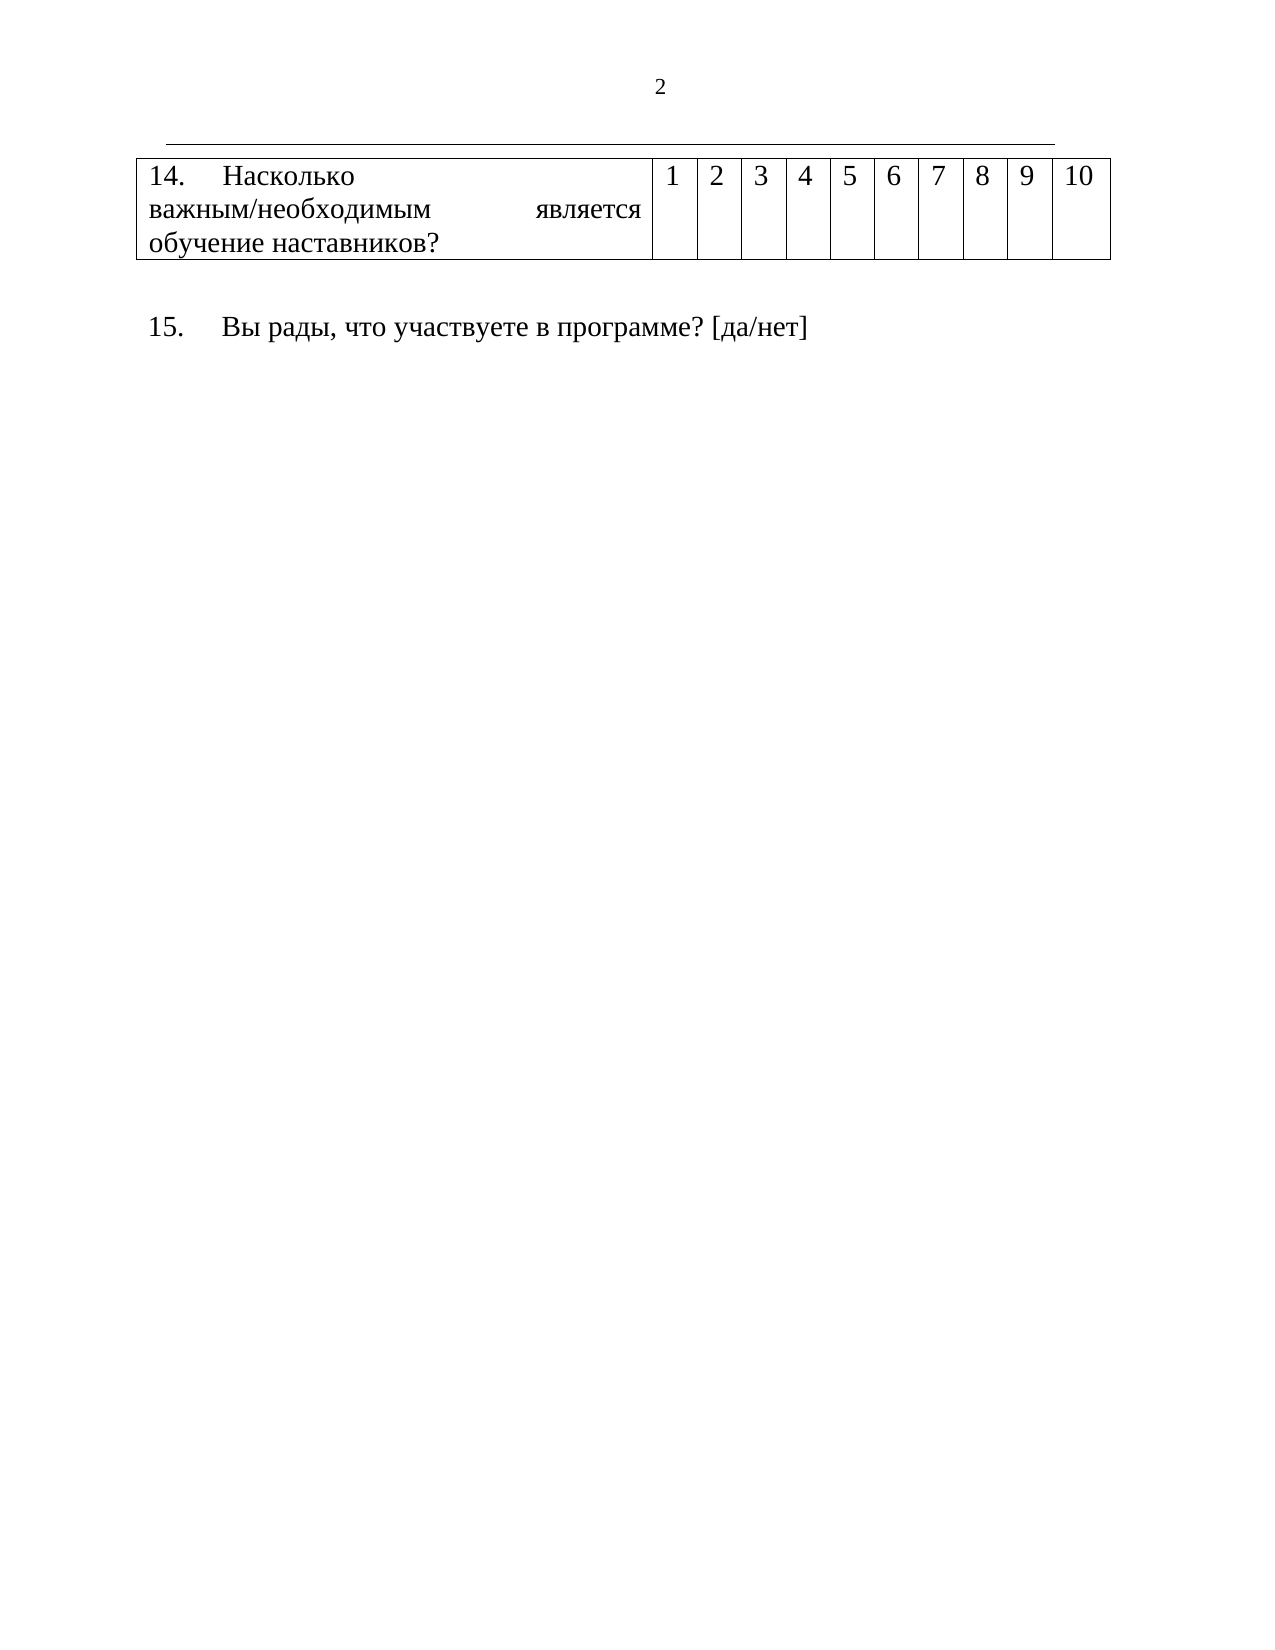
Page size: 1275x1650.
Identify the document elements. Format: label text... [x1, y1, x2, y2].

table_header 3 [742, 159, 786, 259]
table_header 2 [698, 159, 741, 259]
table_header 6 [875, 159, 918, 259]
table_header 10 [1053, 159, 1110, 259]
table_header 8 [964, 159, 1007, 259]
table_header 1 [653, 159, 697, 259]
table_header 9 [1008, 159, 1052, 259]
table_header 4 [787, 159, 830, 259]
text 15. Вы рады, что участвуете в программе? [да/нет] [148, 309, 1169, 342]
table_header 14. Насколько важным/необходимым является обучение наставников? [137, 159, 652, 259]
table_header 7 [919, 159, 963, 259]
table_header 5 [831, 159, 874, 259]
